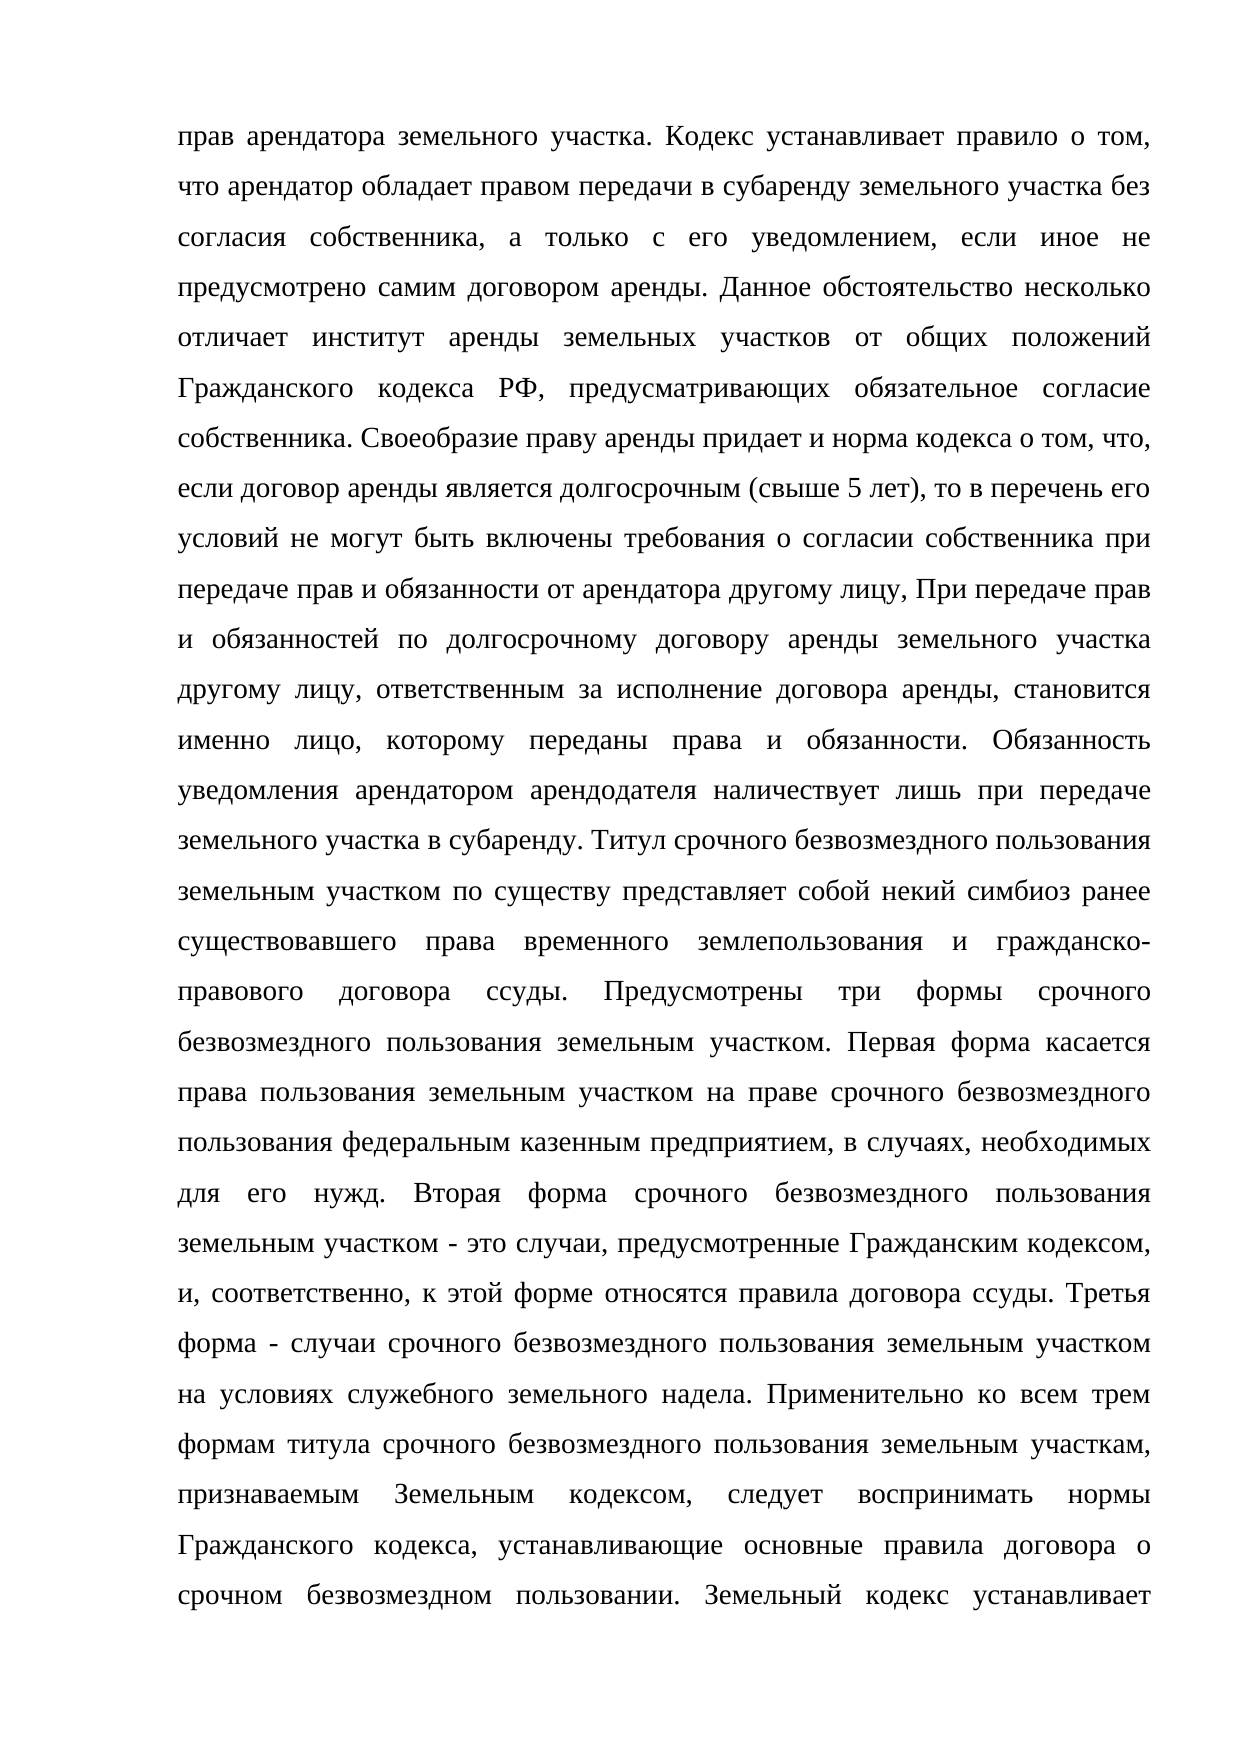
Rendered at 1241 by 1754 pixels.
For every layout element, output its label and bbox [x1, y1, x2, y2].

text [177, 118, 1152, 1611]
